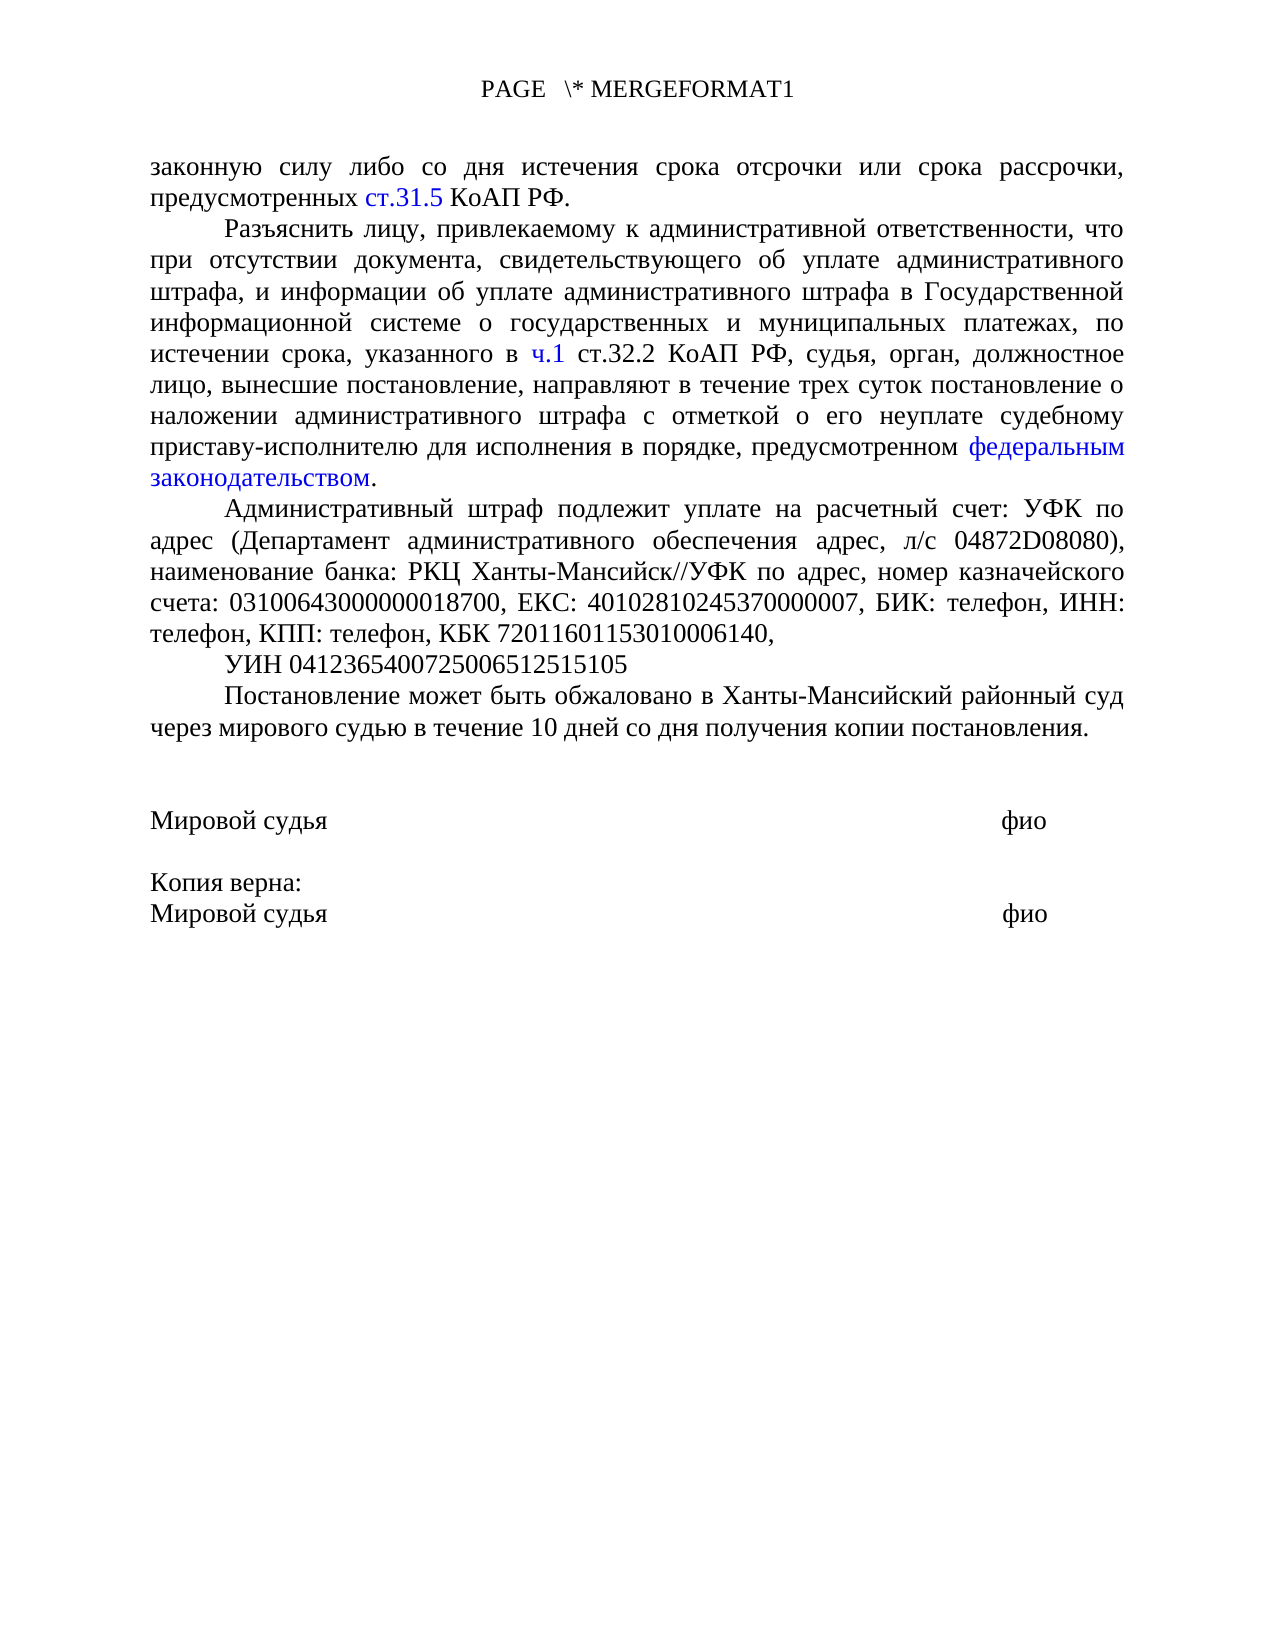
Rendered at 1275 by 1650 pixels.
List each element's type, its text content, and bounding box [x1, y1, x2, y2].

text Копия верна: [150, 866, 1125, 897]
text УИН 0412365400725006512515105 [150, 648, 1125, 679]
text Административный штраф подлежит уплате на расчетный счет: УФК по адрес (Департамент административного обеспечения адрес, л/с 04872D08080), наименование банка: РКЦ Ханты-Мансийск//УФК по адрес, номер казначейского счета: 03100643000000018700, ЕКС: 40102810245370000007, БИК: телефон, ИНН: телефон, КПП: телефон, КБК 72011601153010006140, [150, 493, 1125, 648]
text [150, 150, 1125, 212]
text Постановление может быть обжаловано в Ханты-Мансийский районный суд через мирового судью в течение 10 дней со дня получения копии постановления. [150, 679, 1125, 742]
text Разъяснить лицу, привлекаемому к административной ответственности, что при отсутствии документа, свидетельствующего об уплате административного штрафа, и информации об уплате административного штрафа в Государственной информационной системе о государственных и муниципальных платежах, по истечении срока, указанного в ч.1 ст.32.2 КоАП РФ, судья, орган, должностное лицо, вынесшие постановление, направляют в течение трех суток постановление о наложении административного штрафа с отметкой о его неуплате судебному приставу-исполнителю для исполнения в порядке, предусмотренном федеральным законодательством. [150, 212, 1125, 493]
text Мировой судья фио [150, 804, 1125, 835]
text Мировой судья фио [150, 897, 1125, 929]
